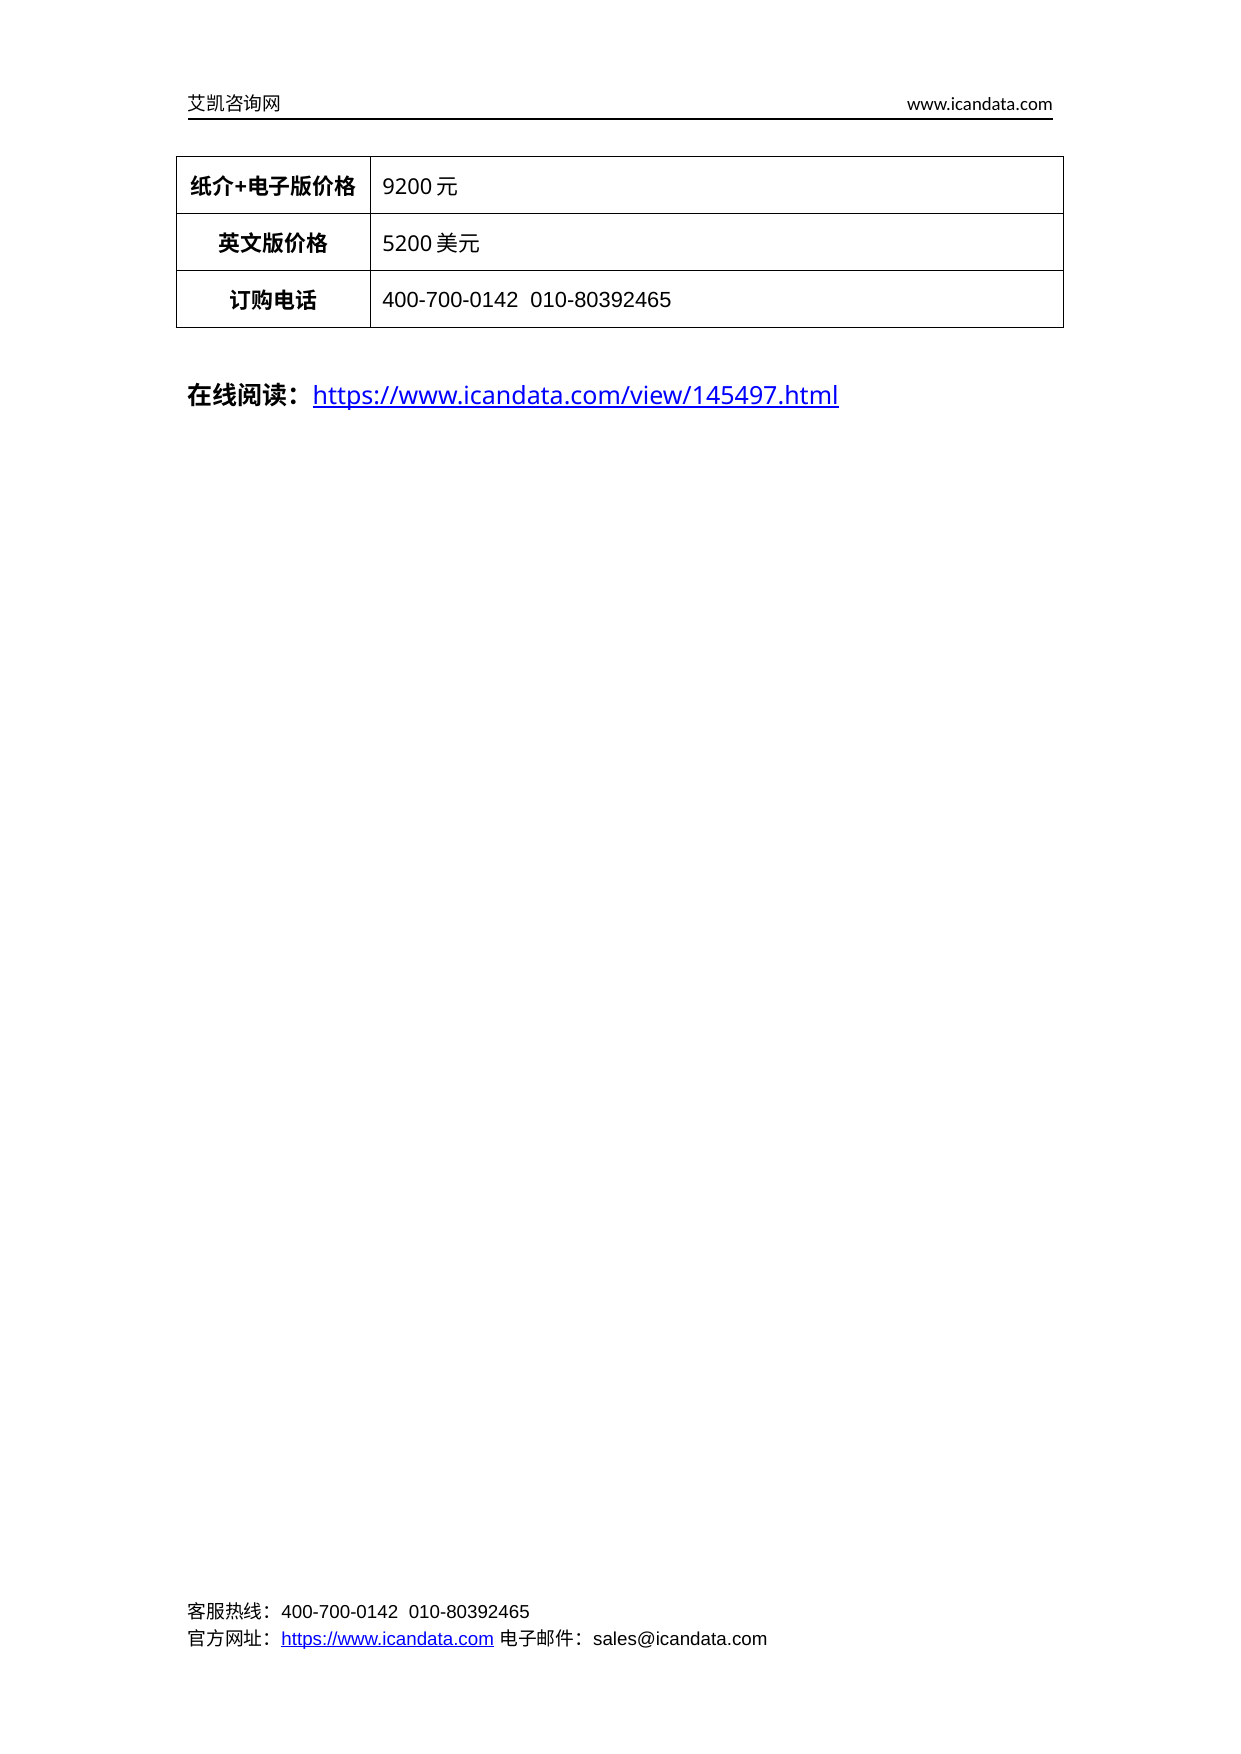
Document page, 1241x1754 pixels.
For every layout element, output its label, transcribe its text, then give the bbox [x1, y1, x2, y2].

table_cell 400-700-0142 010-80392465 [371, 271, 1063, 327]
table_cell 5200美元 [371, 214, 1063, 270]
table_cell 订购电话 [177, 271, 370, 327]
table_cell 英文版价格 [177, 214, 370, 270]
text 在线阅读：https://www.icandata.com/view/145497.html [187, 361, 1053, 426]
table_cell 纸介+电子版价格 [177, 157, 370, 213]
table_cell 9200元 [371, 157, 1063, 213]
